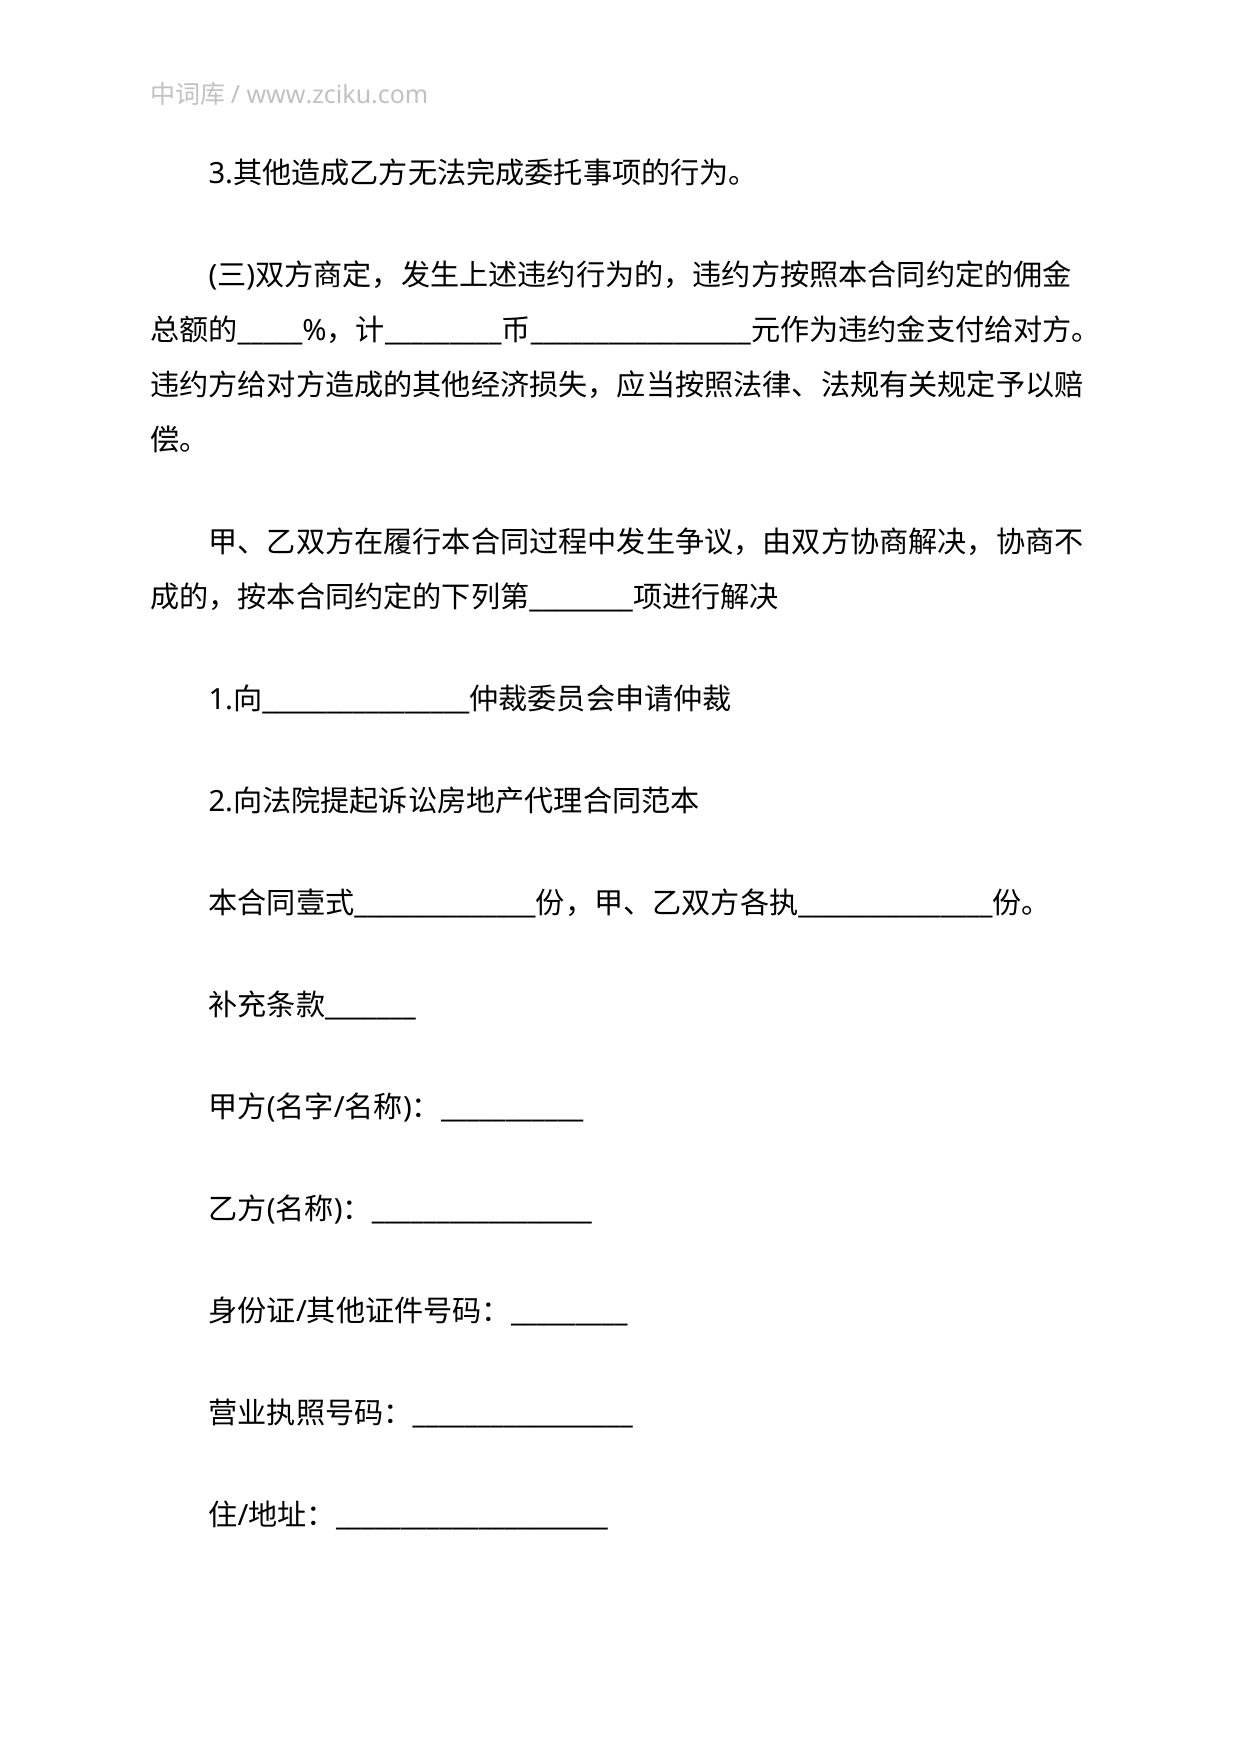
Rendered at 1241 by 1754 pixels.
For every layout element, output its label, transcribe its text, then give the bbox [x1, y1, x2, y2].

text 甲、乙双方在履行本合同过程中发生争议，由双方协商解决，协商不成的，按本合同约定的下列第________项进行解决 [150, 519, 1090, 616]
text 甲方(名字/名称)：___________ [150, 1083, 1090, 1126]
text 身份证/其他证件号码：_________ [150, 1287, 1090, 1330]
text 乙方(名称)：_________________ [150, 1185, 1090, 1228]
text (三)双方商定，发生上述违约行为的，违约方按照本合同约定的佣金总额的_____%，计_________币_________________元作为违约金支付给对方。违约方给对方造成的其他经济损失，应当按照法律、法规有关规定予以赔偿。 [150, 252, 1090, 459]
text 3.其他造成乙方无法完成委托事项的行为。 [150, 150, 1090, 192]
text 补充条款_______ [150, 981, 1090, 1024]
text 1.向________________仲裁委员会申请仲裁 [150, 676, 1090, 718]
text 2.向法院提起诉讼房地产代理合同范本 [150, 777, 1090, 820]
text 营业执照号码：_________________ [150, 1389, 1090, 1432]
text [150, 1491, 1090, 1534]
text 本合同壹式______________份，甲、乙双方各执_______________份。 [150, 879, 1090, 922]
